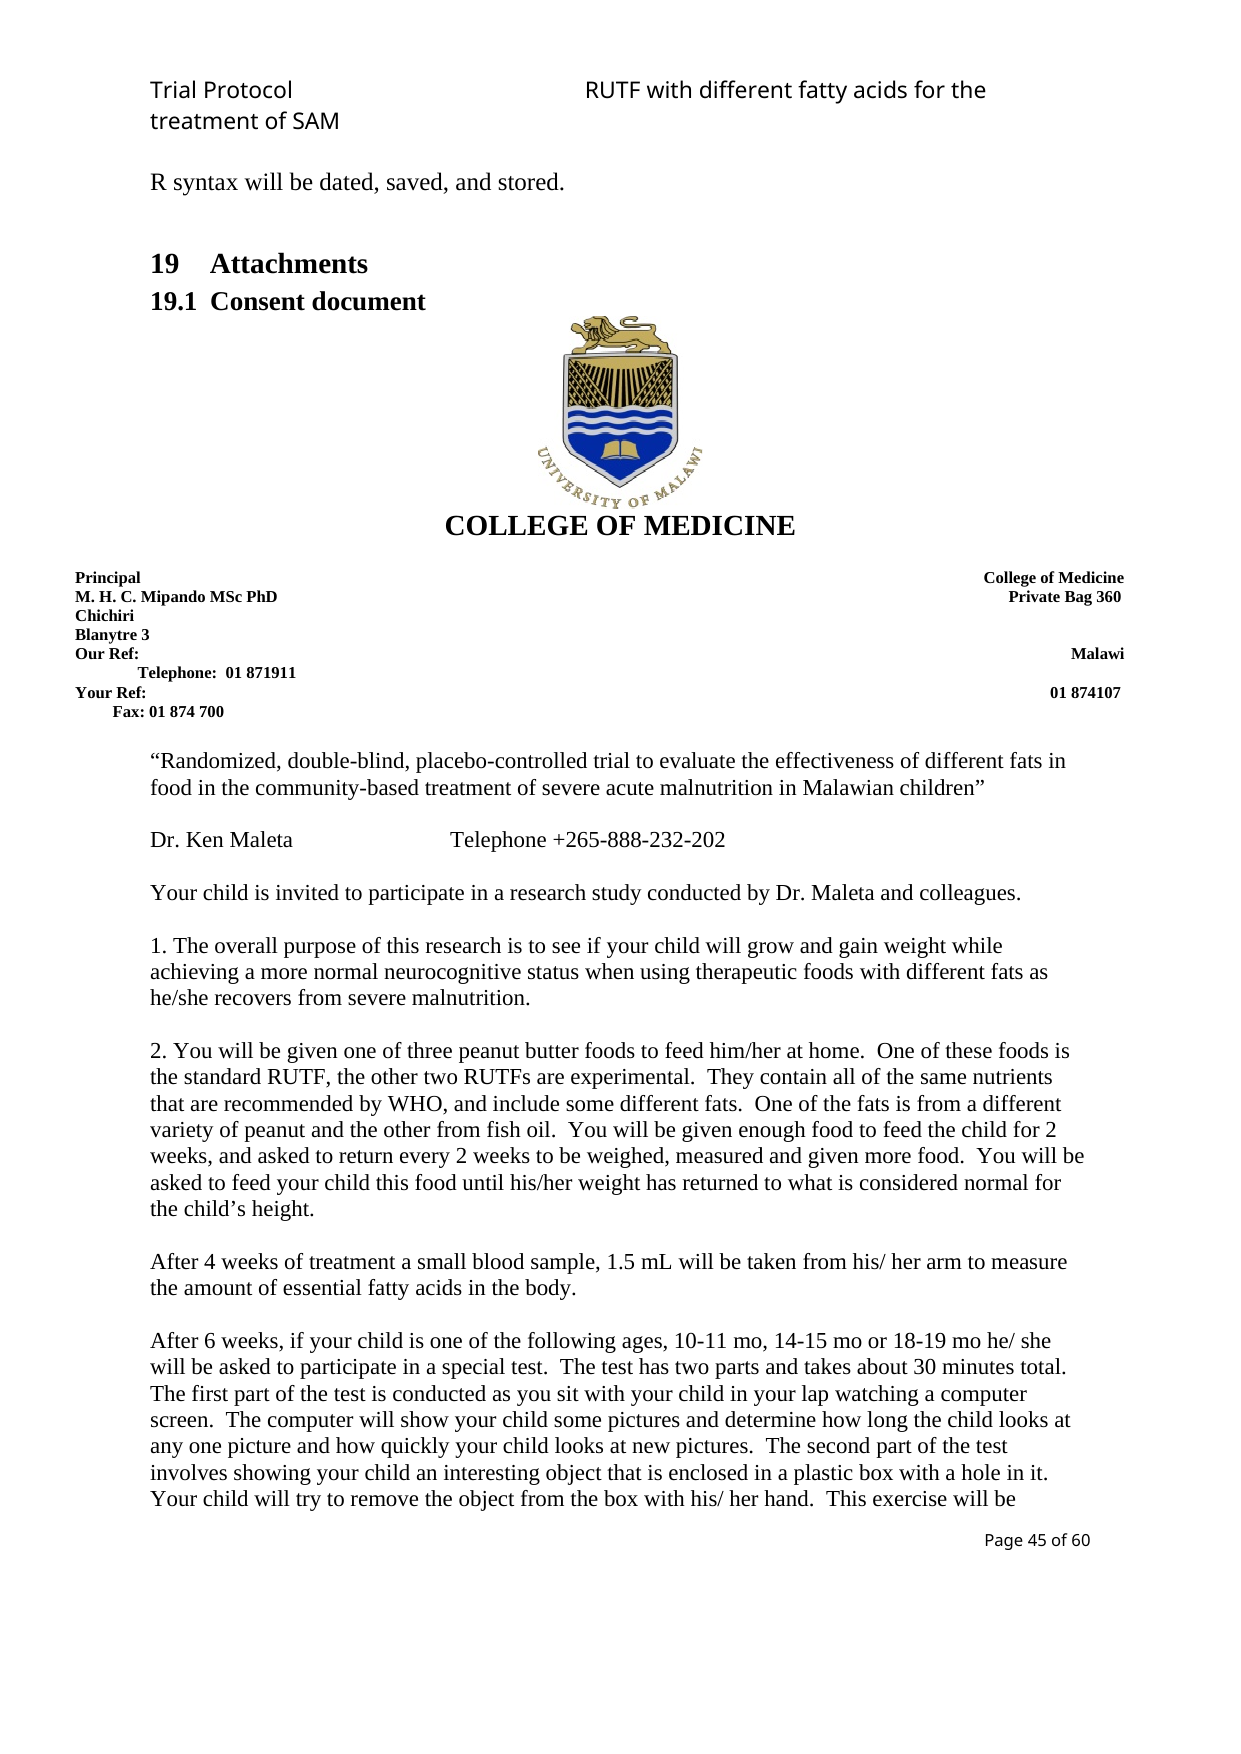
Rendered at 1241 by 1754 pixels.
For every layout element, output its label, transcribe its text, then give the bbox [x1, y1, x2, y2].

text Chichiri [75, 606, 1165, 625]
list Consent document [150, 285, 1090, 316]
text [150, 1327, 1090, 1511]
text Your Ref: 01 874107 [75, 682, 1165, 702]
text “Randomized, double-blind, placebo-controlled trial to evaluate the effectiveness of different fats in food in the community-based treatment of severe acute malnutrition in Malawian children” [150, 747, 1090, 800]
text Principal College of Medicine [75, 567, 1165, 587]
text Fax: 01 874 700 [75, 702, 1165, 721]
text 1. The overall purpose of this research is to see if your child will grow and gain weight while achieving a more normal neurocognitive status when using therapeutic foods with different fats as he/she recovers from severe malnutrition. [150, 932, 1090, 1011]
text Blanytre 3 [75, 625, 1165, 644]
text Our Ref: Malawi [75, 644, 1165, 663]
subtitle Attachments [150, 246, 1090, 280]
picture [538, 316, 703, 509]
text Your child is invited to participate in a research study conducted by Dr. Maleta and colleagues. [150, 879, 1090, 905]
text After 4 weeks of treatment a small blood sample, 1.5 mL will be taken from his/ her arm to measure the amount of essential fatty acids in the body. [150, 1248, 1090, 1301]
text 2. You will be given one of three peanut butter foods to feed him/her at home. One of these foods is the standard RUTF, the other two RUTFs are experimental. They contain all of the same nutrients that are recommended by WHO, and include some different fats. One of the fats is from a different variety of peanut and the other from fish oil. You will be given enough food to feed the child for 2 weeks, and asked to return every 2 weeks to be weighed, measured and given more food. You will be asked to feed your child this food until his/her weight has returned to what is considered normal for the child’s height. [150, 1037, 1090, 1222]
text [150, 167, 1090, 196]
text Telephone: 01 871911 [75, 663, 1165, 682]
text Dr. Ken Maleta Telephone +265-888-232-202 [150, 826, 1090, 853]
text COLLEGE OF MEDICINE [150, 508, 1090, 542]
text M. H. C. Mipando MSc PhD Private Bag 360 [75, 587, 1165, 606]
